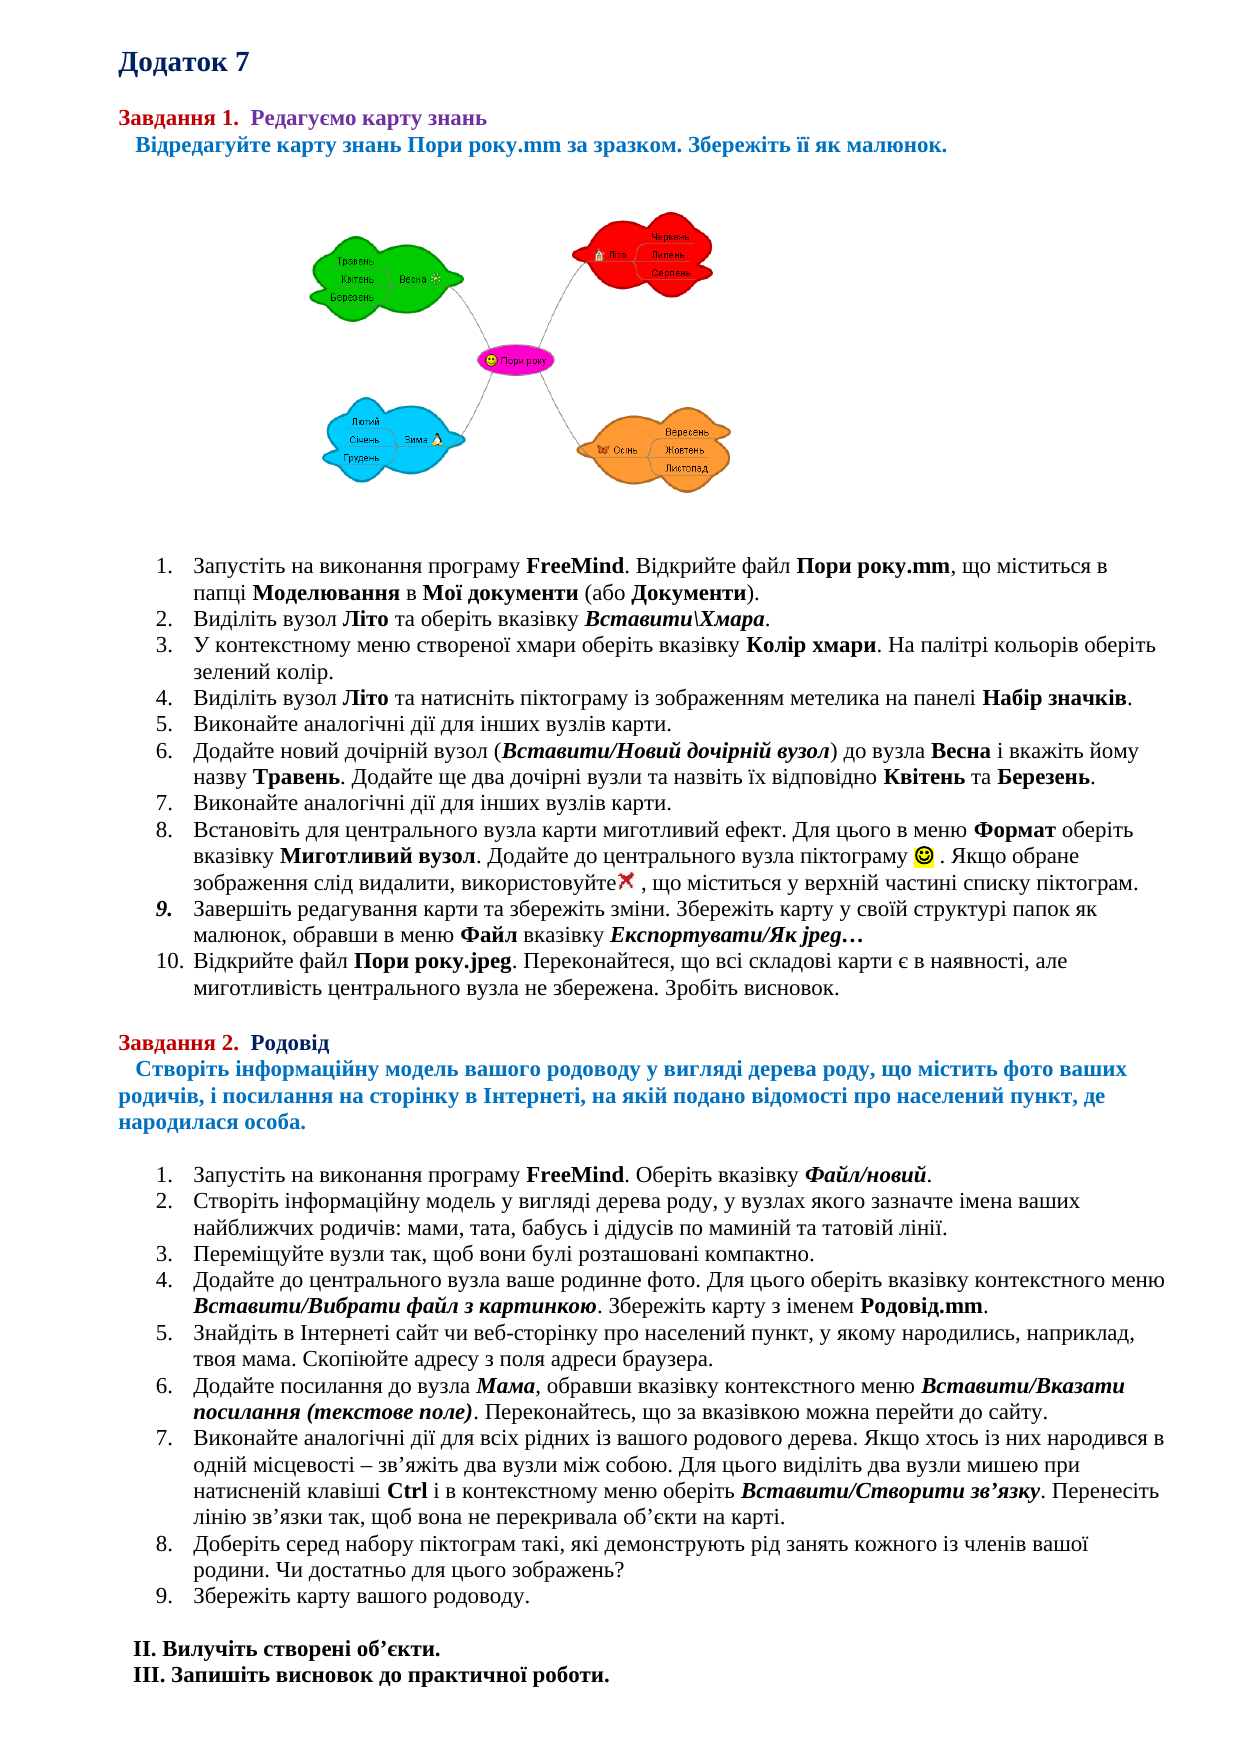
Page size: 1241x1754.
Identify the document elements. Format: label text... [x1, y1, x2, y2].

text Створіть інформаційну модель вашого родоводу у вигляді дерева роду, що містить фото ваших родичів, і посилання на сторінку в Інтернеті, на якій подано відомості про населений пункт, де народилася особа. [118, 1055, 1167, 1134]
list Виконайте аналогічні дії для інших вузлів карти. [156, 789, 1167, 816]
text Додаток 7 [118, 44, 1167, 78]
list Відкрийте файл Пори року.jpeg. Переконайтеся, що всі складові карти є в наявності, але миготливість центрального вузла не збережена. Зробіть висновок. [156, 948, 1167, 1000]
list Завершіть редагування карти та збережіть зміни. Збережіть карту у своїй структурі папок як малюнок, обравши в меню Файл вказівку Експортувати/Як jpeg… [156, 895, 1167, 948]
list У контекстному меню створеної хмари оберіть вказівку Колір хмари. На палітрі кольорів оберіть зелений колір. [156, 631, 1167, 684]
list Виділіть вузол Літо та оберіть вказівку Вставити\Хмара. [156, 605, 1167, 631]
text Відредагуйте карту знань Пори року.mm за зразком. Збережіть її як малюнок. [118, 131, 1167, 157]
picture [288, 179, 763, 541]
list Встановіть для центрального вузла карти миготливий ефект. Для цього в меню Формат оберіть вказівку Миготливий вузол. Додайте до центрального вузла піктограму . Якщо обране зображення слід видалити, використовуйте , що міститься у верхній частині списку піктограм. [156, 816, 1167, 895]
list Доберіть серед набору піктограм такі, які демонструють рід занять кожного із членів вашої родини. Чи достатньо для цього зображень? [156, 1530, 1167, 1582]
list Додайте новий дочірній вузол (Вставити/Новий дочірній вузол) до вузла Весна і вкажіть йому назву Травень. Додайте ще два дочірні вузли та назвіть їх відповідно Квітень та Березень. [156, 737, 1167, 789]
list Переміщуйте вузли так, щоб вони булі розташовані компактно. [156, 1240, 1167, 1266]
list Виконайте аналогічні дії для всіх рідних із вашого родового дерева. Якщо хтось із них народився в одній місцевості – зв’яжіть два вузли між собою. Для цього виділіть два вузли мишею при натисненій клавіші Ctrl і в контекстному меню оберіть Вставити/Створити зв’язку. Перенесіть лінію зв’язки так, щоб вона не перекривала об’єкти на карті. [156, 1424, 1167, 1530]
picture [617, 871, 636, 890]
text ІІ. Вилучіть створені об’єкти. [118, 1635, 1167, 1662]
list Знайдіть в Інтернеті сайт чи веб-сторінку про населений пункт, у якому народились, наприклад, твоя мама. Скопіюйте адресу з поля адреси браузера. [156, 1319, 1167, 1372]
list Додайте посилання до вузла Мама, обравши вказівку контекстного меню Вставити/Вказати посилання (текстове поле). Переконайтесь, що за вказівкою можна перейти до сайту. [156, 1372, 1167, 1424]
list Створіть інформаційну модель у вигляді дерева роду, у вузлах якого зазначте імена ваших найближчих родичів: мами, тата, бабусь і дідусів по маминій та татовій лінії. [156, 1187, 1167, 1240]
text Завдання 1. Редагуємо карту знань [118, 104, 1167, 131]
list Виконайте аналогічні дії для інших вузлів карти. [156, 710, 1167, 737]
text Завдання 2. Родовід [118, 1029, 1167, 1055]
text ІІІ. Запишіть висновок до практичної роботи. [118, 1662, 1167, 1688]
list Виділіть вузол Літо та натисніть піктограму із зображенням метелика на панелі Набір значків. [156, 684, 1167, 710]
list Запустіть на виконання програму FreeMind. Відкрийте файл Пори року.mm, що міститься в папці Моделювання в Мої документи (або Документи). [156, 552, 1167, 605]
list Запустіть на виконання програму FreeMind. Оберіть вказівку Файл/новий. [156, 1161, 1167, 1187]
list Збережіть карту вашого родоводу. [156, 1582, 1167, 1609]
list Додайте до центрального вузла ваше родинне фото. Для цього оберіть вказівку контекстного меню Вставити/Вибрати файл з картинкою. Збережіть карту з іменем Родовід.mm. [156, 1266, 1167, 1319]
